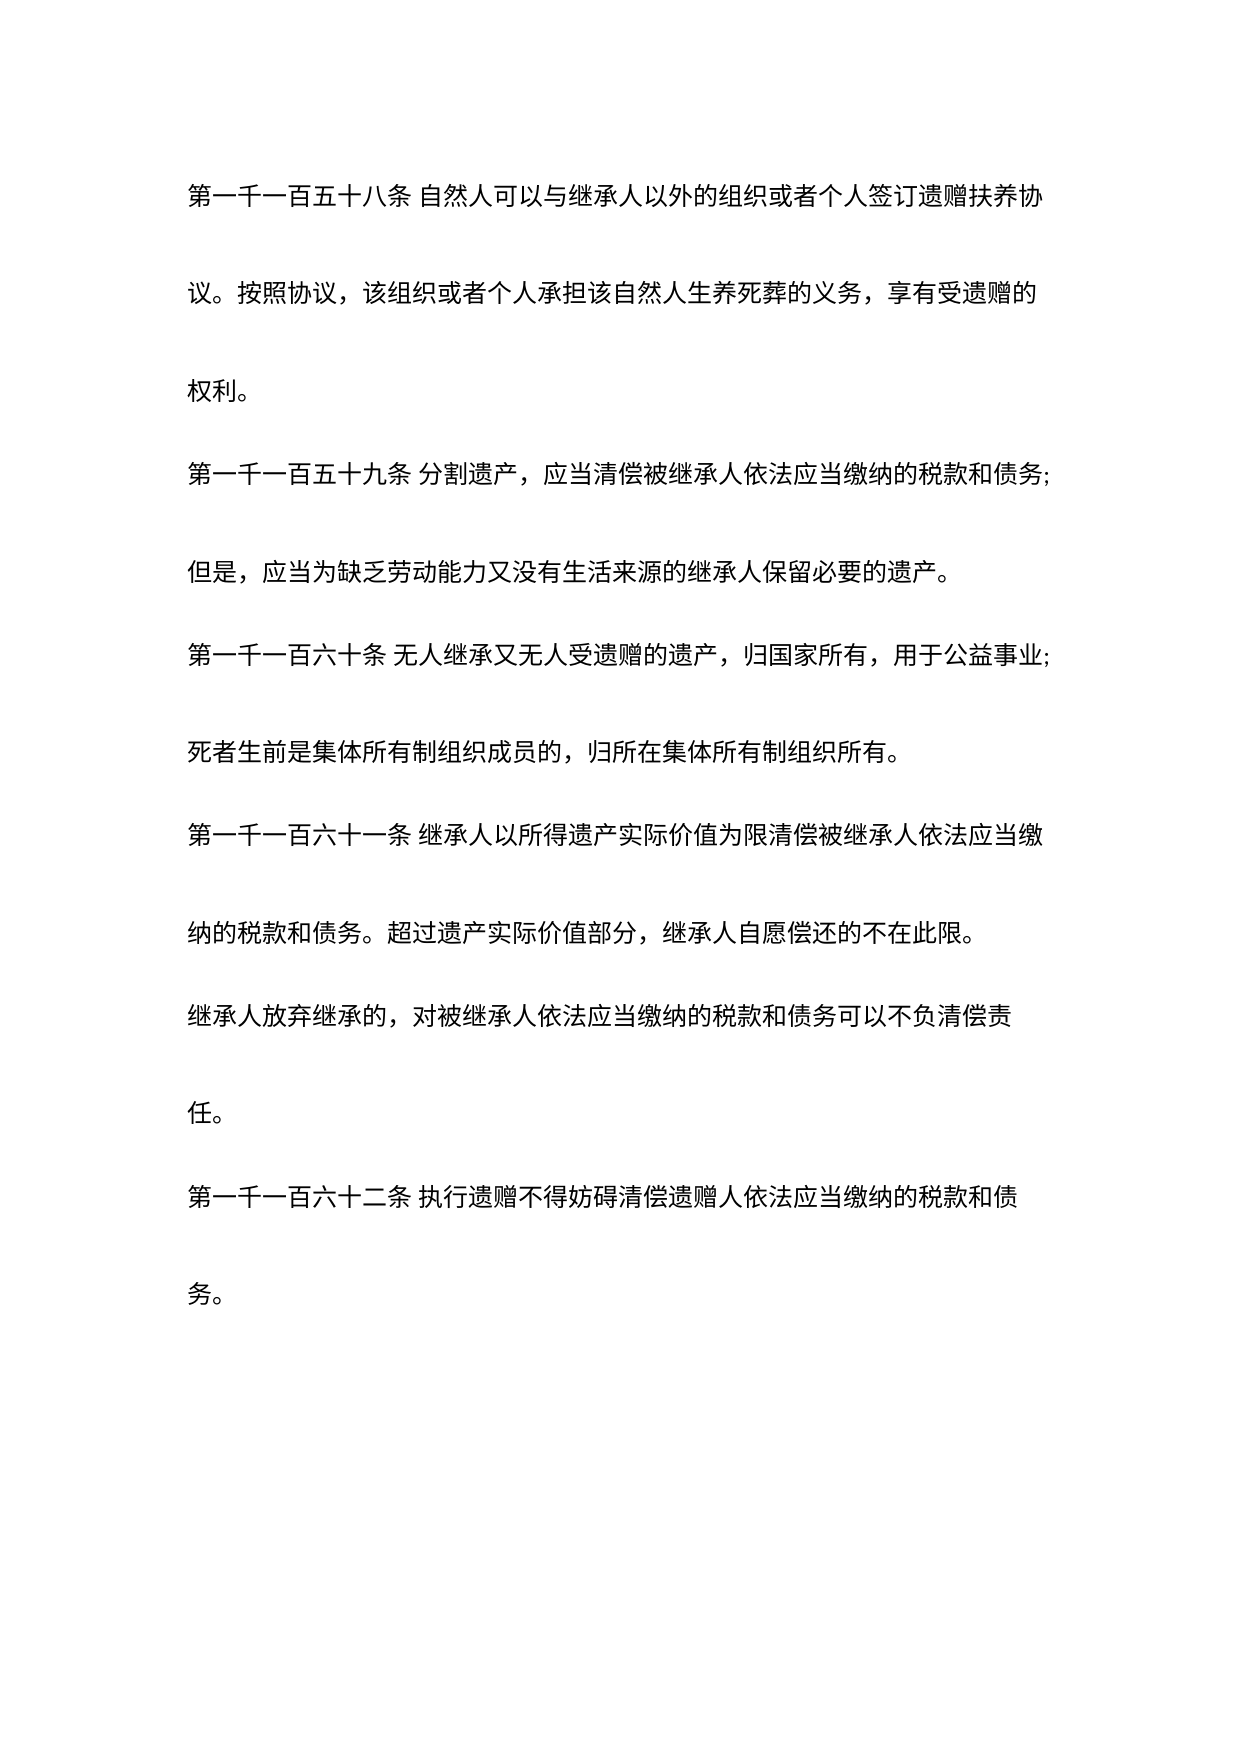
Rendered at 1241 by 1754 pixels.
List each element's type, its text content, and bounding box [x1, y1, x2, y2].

text 继承人放弃继承的，对被继承人依法应当缴纳的税款和债务可以不负清偿责任。 [187, 982, 1053, 1144]
text 第一千一百六十一条 继承人以所得遗产实际价值为限清偿被继承人依法应当缴纳的税款和债务。超过遗产实际价值部分，继承人自愿偿还的不在此限。 [187, 801, 1053, 964]
text 第一千一百五十九条 分割遗产，应当清偿被继承人依法应当缴纳的税款和债务;但是，应当为缺乏劳动能力又没有生活来源的继承人保留必要的遗产。 [187, 440, 1053, 603]
text 第一千一百五十八条 自然人可以与继承人以外的组织或者个人签订遗赠扶养协议。按照协议，该组织或者个人承担该自然人生养死葬的义务，享有受遗赠的权利。 [187, 162, 1053, 422]
text 第一千一百六十二条 执行遗赠不得妨碍清偿遗赠人依法应当缴纳的税款和债务。 [187, 1163, 1053, 1325]
text 第一千一百六十条 无人继承又无人受遗赠的遗产，归国家所有，用于公益事业;死者生前是集体所有制组织成员的，归所在集体所有制组织所有。 [187, 621, 1053, 783]
